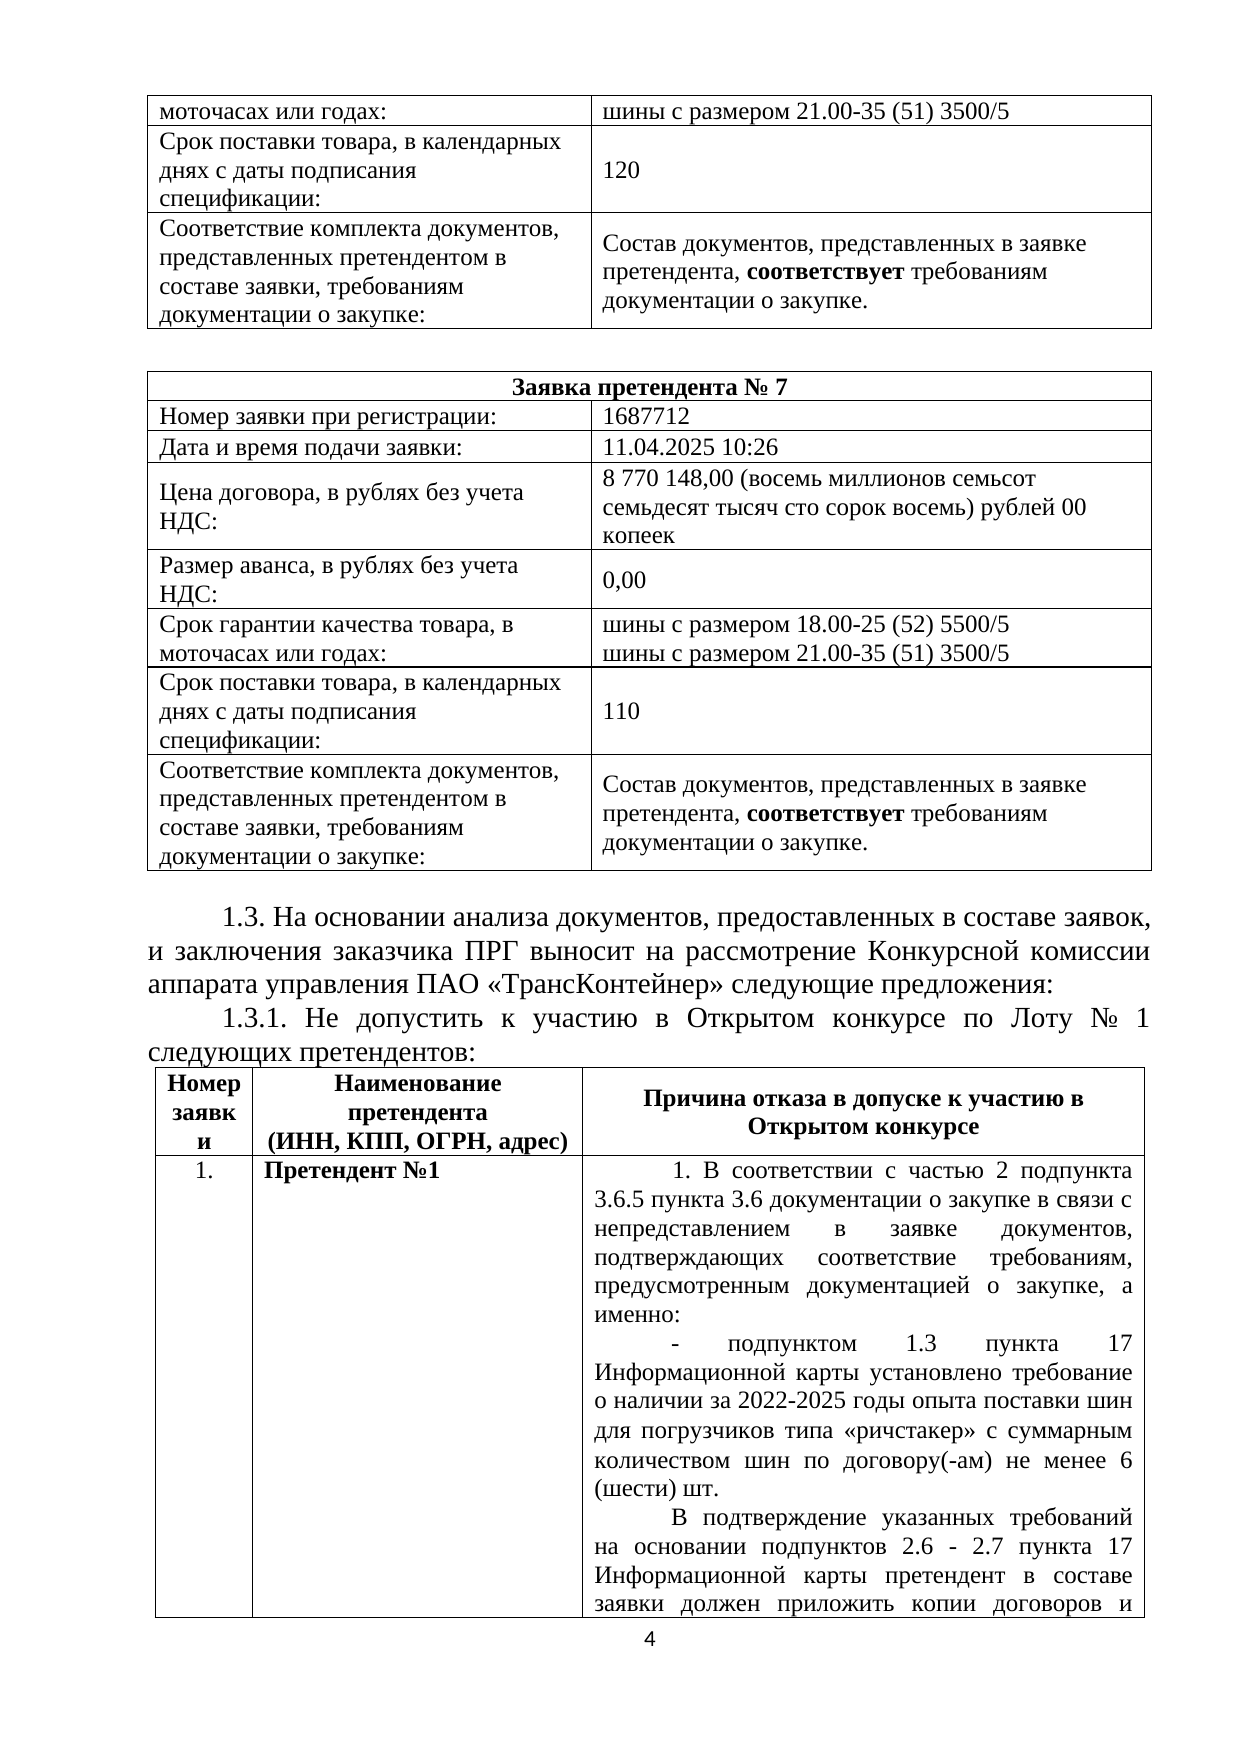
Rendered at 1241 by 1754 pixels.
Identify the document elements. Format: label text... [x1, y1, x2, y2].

table_cell Состав документов, представленных в заявке претендента, соответствует требованиям документации о закупке. [592, 755, 1151, 870]
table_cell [583, 1156, 1144, 1617]
table_cell 120 [592, 126, 1151, 212]
table_cell 11.04.2025 10:26 [592, 431, 1151, 462]
table_cell шины с размером 18.00-25 (52) 5500/5 шины с размером 21.00-35 (51) 3500/5 [592, 609, 1151, 666]
table_cell Дата и время подачи заявки: [148, 431, 591, 462]
table_header Причина отказа в допуске к участию в Открытом конкурсе [583, 1068, 1144, 1154]
table_cell Соответствие комплекта документов, представленных претендентом в составе заявки, требованиям документации о закупке: [148, 755, 591, 870]
table_cell 0,00 [592, 550, 1151, 608]
table_header Заявка претендента № 7 [148, 372, 1151, 400]
table_cell Состав документов, представленных в заявке претендента, соответствует требованиям документации о закупке. [592, 213, 1151, 328]
table_cell Срок поставки товара, в календарных днях с даты подписания спецификации: [148, 668, 591, 754]
text 1.3.1. Не допустить к участию в Открытом конкурсе по Лоту № 1 следующих претендентов: [148, 1000, 1152, 1067]
table_cell Размер аванса, в рублях без учета НДС: [148, 550, 591, 608]
table_cell Претендент №1 [253, 1156, 582, 1617]
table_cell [592, 96, 1151, 125]
table_cell Срок поставки товара, в календарных днях с даты подписания спецификации: [148, 126, 591, 212]
table_header Номер заявки [156, 1068, 252, 1154]
table_cell Номер заявки при регистрации: [148, 401, 591, 430]
table_cell Цена договора, в рублях без учета НДС: [148, 463, 591, 549]
table_cell 8 770 148,00 (восемь миллионов семьсот семьдесят тысяч сто сорок восемь) рублей 00 копеек [592, 463, 1151, 549]
table_cell Соответствие комплекта документов, представленных претендентом в составе заявки, требованиям документации о закупке: [148, 213, 591, 328]
table_cell 1687712 [592, 401, 1151, 430]
table_cell 110 [592, 668, 1151, 754]
table_cell 1. [156, 1156, 252, 1617]
table_header Наименование претендента (ИНН, КПП, ОГРН, адрес) [253, 1068, 582, 1154]
text 1.3. На основании анализа документов, предоставленных в составе заявок, и заключения заказчика ПРГ выносит на рассмотрение Конкурсной комиссии аппарата управления ПАО «ТрансКонтейнер» следующие предложения: [148, 899, 1152, 1000]
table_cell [148, 96, 591, 125]
table_cell Срок гарантии качества товара, в моточасах или годах: [148, 609, 591, 666]
